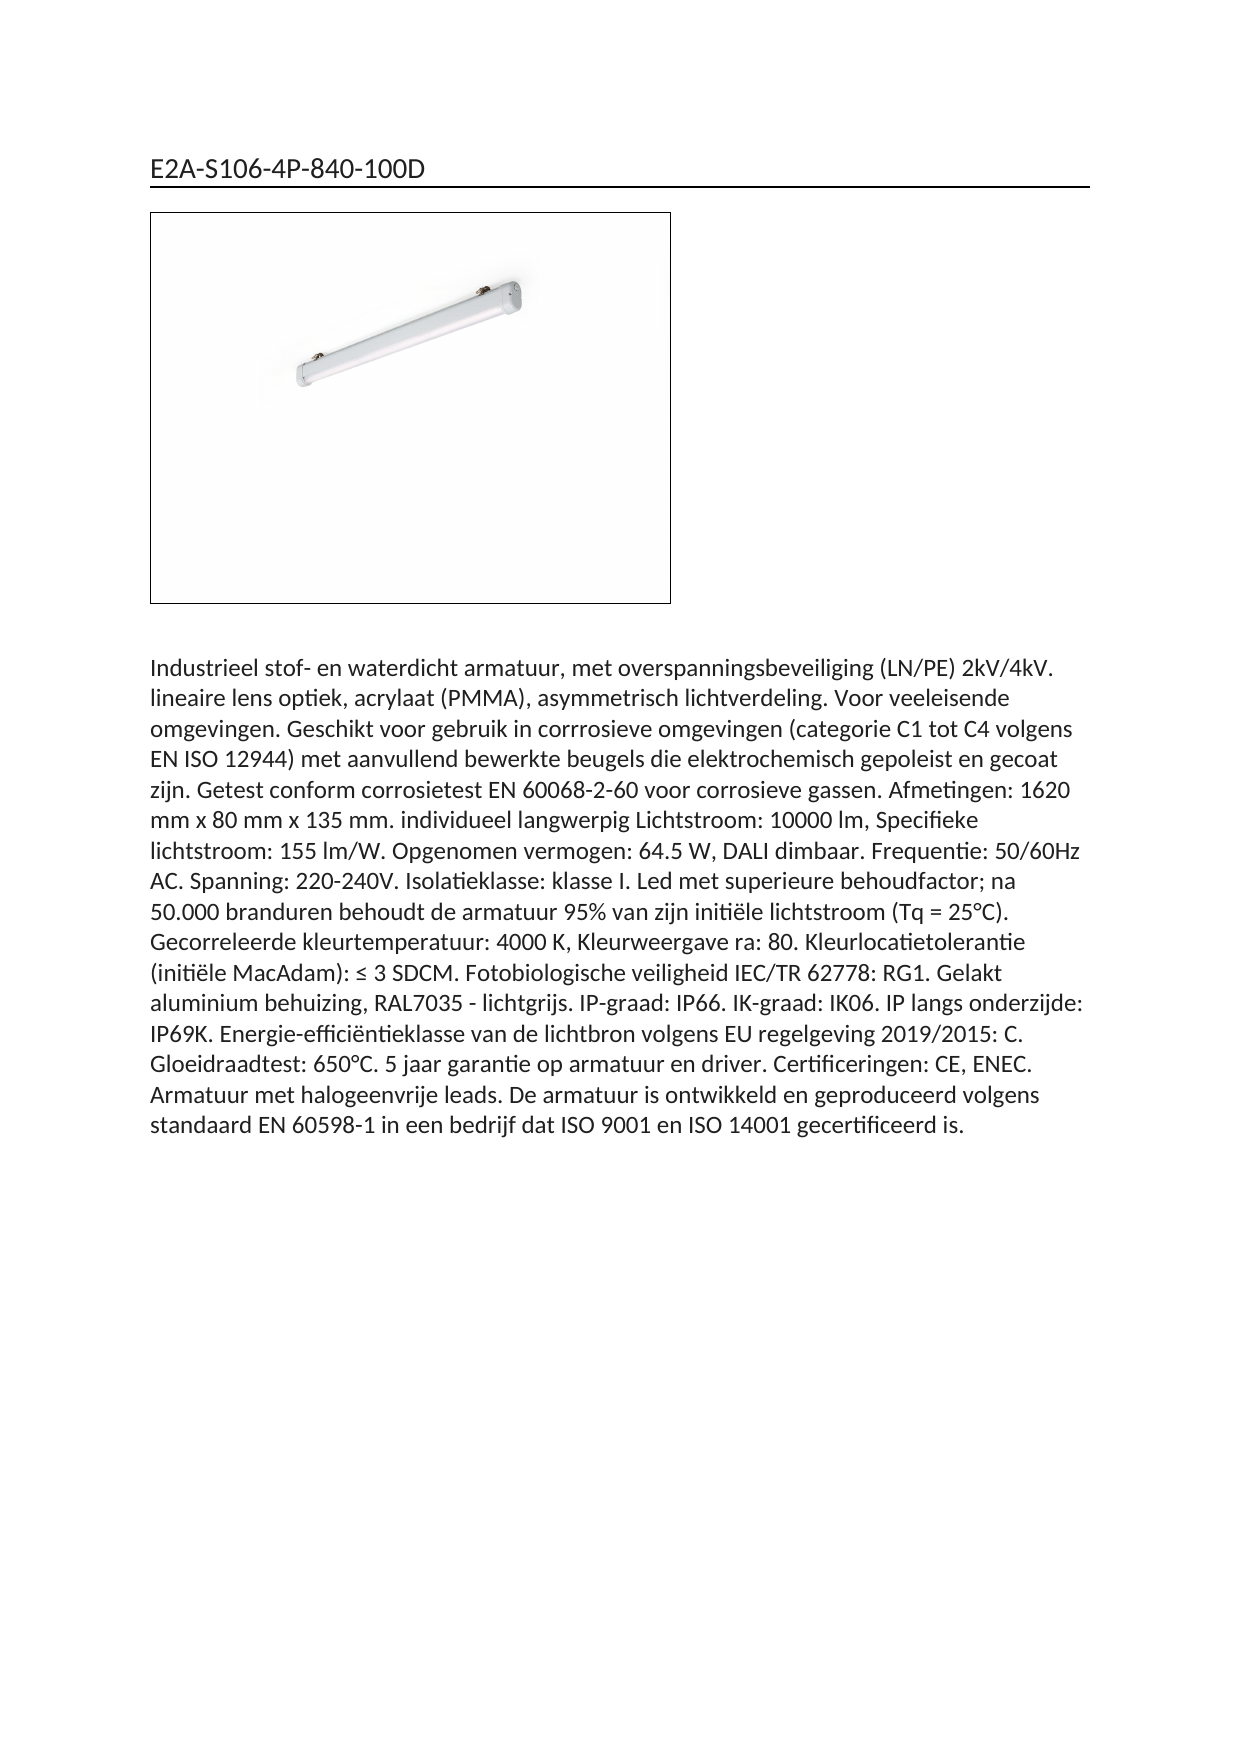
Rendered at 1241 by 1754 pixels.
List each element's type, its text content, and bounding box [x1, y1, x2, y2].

text E2A-S106-4P-840-100D [150, 150, 1090, 186]
text Industrieel stof- en waterdicht armatuur, met overspanningsbeveiliging (LN/PE) 2kV/4kV. lineaire lens optiek, acrylaat (PMMA), asymmetrisch lichtverdeling. Voor veeleisende omgevingen. Geschikt voor gebruik in corrrosieve omgevingen (categorie C1 tot C4 volgens EN ISO 12944) met aanvullend bewerkte beugels die elektrochemisch gepoleist en gecoat zijn. Getest conform corrosietest EN 60068-2-60 voor corrosieve gassen. Afmetingen: 1620 mm x 80 mm x 135 mm. individueel langwerpig Lichtstroom: 10000 lm, Specifieke lichtstroom: 155 lm/W. Opgenomen vermogen: 64.5 W, DALI dimbaar. Frequentie: 50/60Hz AC. Spanning: 220-240V. Isolatieklasse: klasse I. Led met superieure behoudfactor; na 50.000 branduren behoudt de armatuur 95% van zijn initiële lichtstroom (Tq = 25°C). Gecorreleerde kleurtemperatuur: 4000 K, Kleurweergave ra: 80. Kleurlocatietolerantie (initiële MacAdam): ≤ 3 SDCM. Fotobiologische veiligheid IEC/TR 62778: RG1. Gelakt aluminium behuizing, RAL7035 - lichtgrijs. IP-graad: IP66. IK-graad: IK06. IP langs onderzijde: IP69K. Energie-efficiëntieklasse van de lichtbron volgens EU regelgeving 2019/2015: C. Gloeidraadtest: 650°C. 5 jaar garantie op armatuur en driver. Certificeringen: CE, ENEC. Armatuur met halogeenvrije leads. De armatuur is ontwikkeld en geproduceerd volgens standaard EN 60598-1 in een bedrijf dat ISO 9001 en ISO 14001 gecertificeerd is. [150, 652, 1090, 1140]
picture [151, 213, 670, 603]
